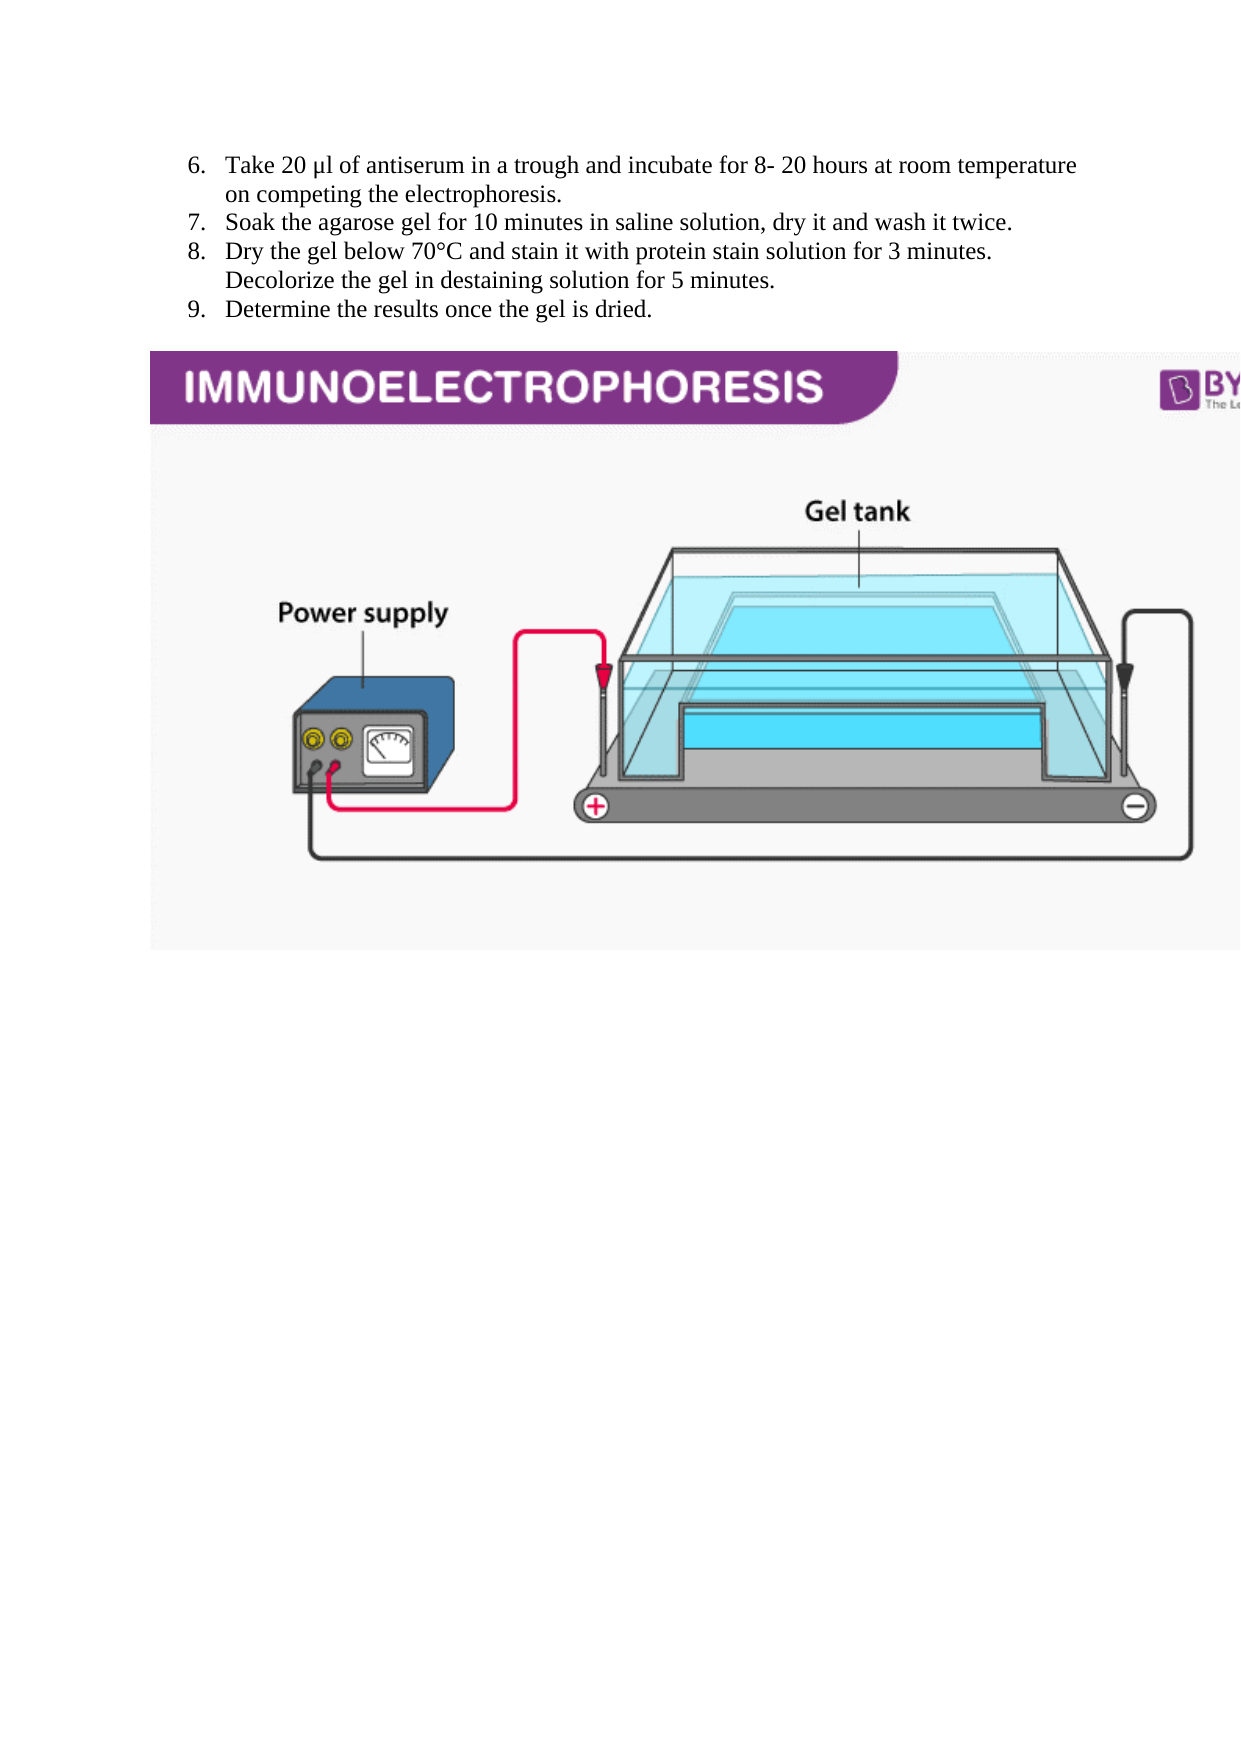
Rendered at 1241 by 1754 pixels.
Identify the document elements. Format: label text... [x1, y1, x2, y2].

picture [150, 351, 1241, 950]
list Take 20 μl of antiserum in a trough and incubate for 8- 20 hours at room temperature on competing the electrophoresis. [187, 150, 1090, 207]
list Soak the agarose gel for 10 minutes in saline solution, dry it and wash it twice. [187, 207, 1090, 236]
list Dry the gel below 70°C and stain it with protein stain solution for 3 minutes. Decolorize the gel in destaining solution for 5 minutes. [187, 236, 1090, 294]
list Determine the results once the gel is dried. [187, 294, 1090, 322]
